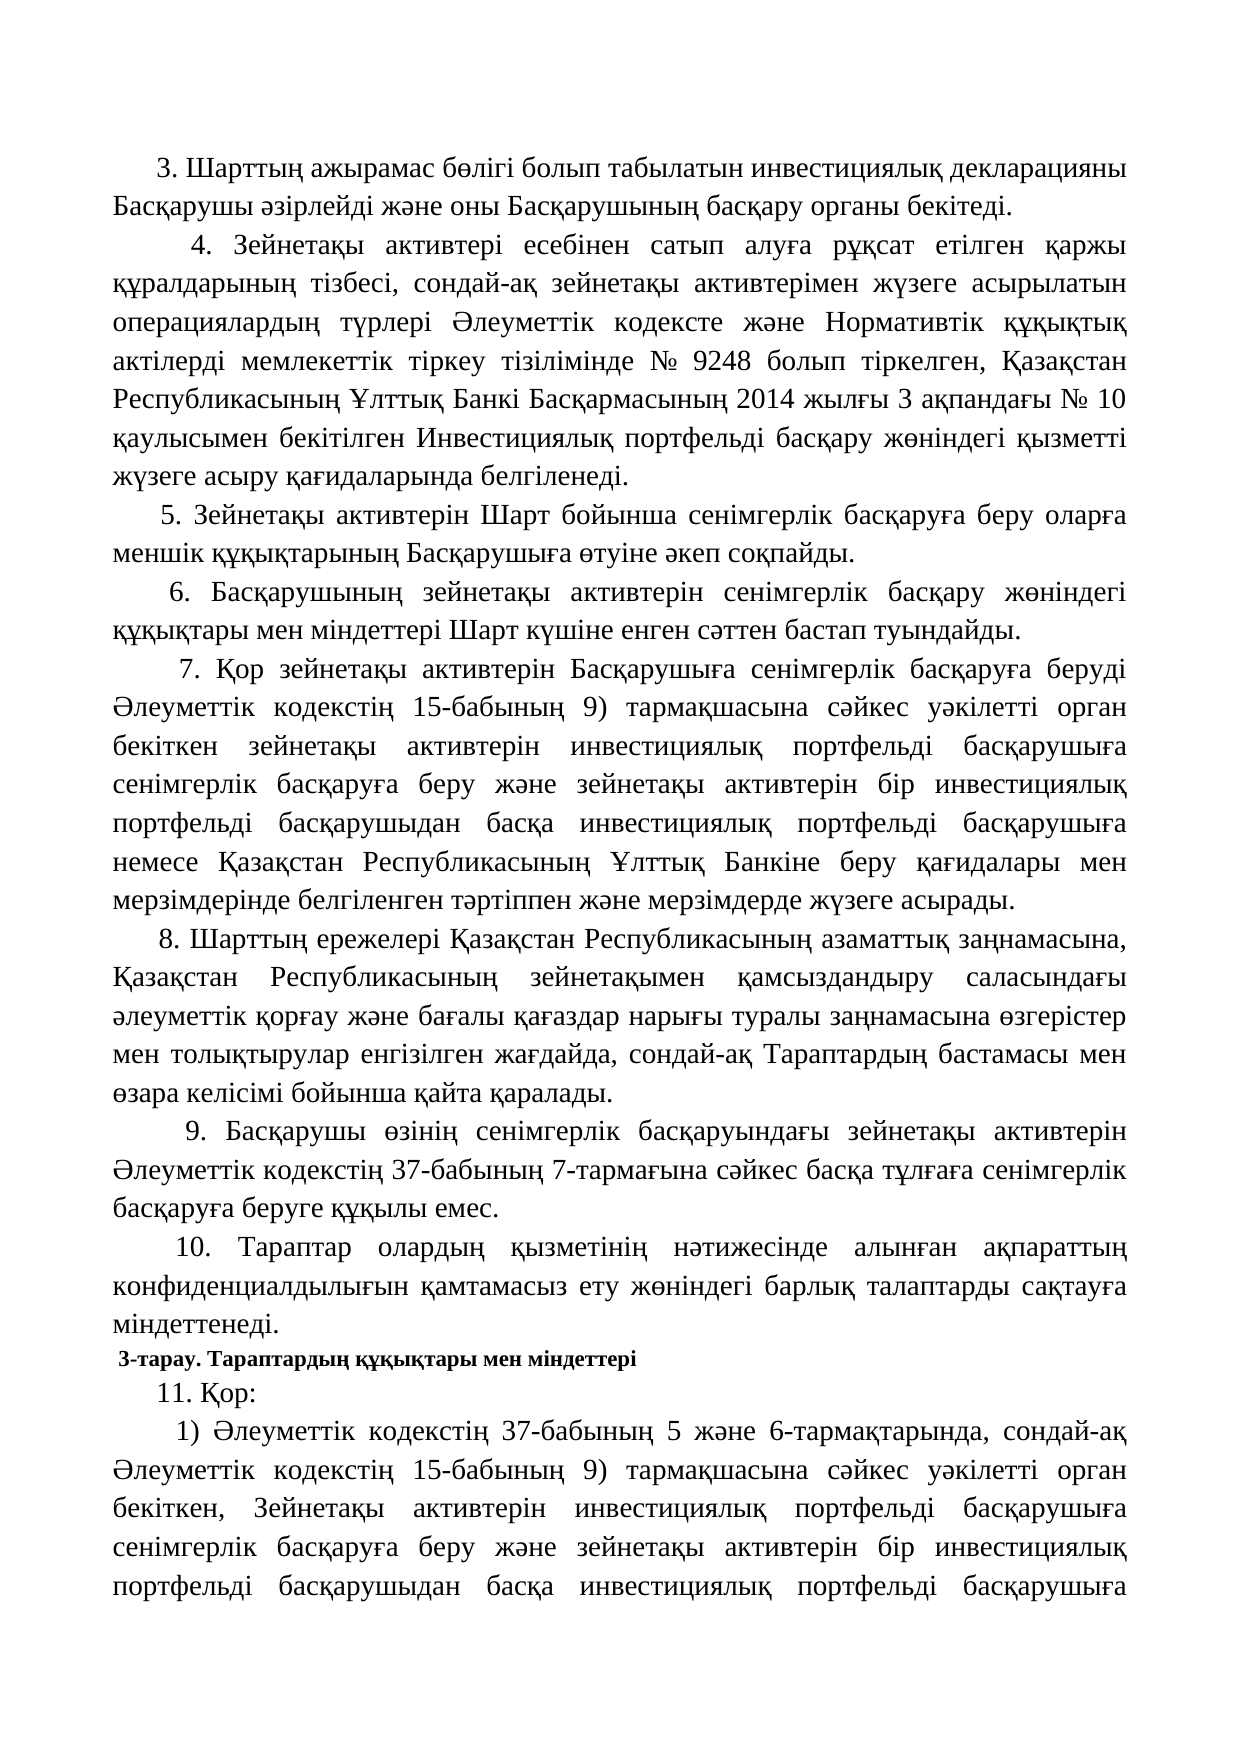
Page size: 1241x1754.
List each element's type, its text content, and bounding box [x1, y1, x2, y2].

text 4. Зейнетақы активтері есебінен сатып алуға рұқсат етілген қаржы құралдарының тізбесі, сондай-ақ зейнетақы активтерімен жүзеге асырылатын операциялардың түрлері Әлеуметтік кодексте және Нормативтік құқықтық актілерді мемлекеттік тіркеу тізілімінде № 9248 болып тіркелген, Қазақстан Республикасының Ұлттық Банкі Басқармасының 2014 жылғы 3 ақпандағы № 10 қаулысымен бекітілген Инвестициялық портфельді басқару жөнiндегi қызметті жүзеге асыру қағидаларында белгіленеді. [112, 227, 1128, 492]
text 3. Шарттың ажырамас бөлігі болып табылатын инвестициялық декларацияны Басқарушы әзірлейді және оны Басқарушының басқару органы бекітеді. [112, 150, 1128, 222]
text 10. Тараптар олардың қызметінің нәтижесінде алынған ақпараттың конфиденциалдылығын қамтамасыз ету жөніндегі барлық талаптарды сақтауға міндеттенеді. [112, 1229, 1128, 1340]
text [112, 1413, 1128, 1601]
text 7. Қор зейнетақы активтерін Басқарушыға сенімгерлік басқаруға беруді Әлеуметтік кодекстің 15-бабының 9) тармақшасына сәйкес уәкілетті орган бекіткен зейнетақы активтерін инвестициялық портфельді басқарушыға сенімгерлік басқаруға беру және зейнетақы активтерін бір инвестициялық портфельді басқарушыдан басқа инвестициялық портфельді басқарушыға немесе Қазақстан Республикасының Ұлттық Банкіне беру қағидалары мен мерзімдерінде белгіленген тәртіппен және мерзімдерде жүзеге асырады. [112, 651, 1128, 916]
text 11. Қор: [112, 1375, 1128, 1408]
text 9. Басқарушы өзінің сенімгерлік басқаруындағы зейнетақы активтерін Әлеуметтік кодекстің 37-бабының 7-тармағына сәйкес басқа тұлғаға сенімгерлік басқаруға беруге құқылы емес. [112, 1113, 1128, 1224]
text 6. Басқарушының зейнетақы активтерін сенімгерлік басқару жөніндегі құқықтары мен міндеттері Шарт күшіне енген сәттен бастап туындайды. [112, 574, 1128, 646]
text 3-тарау. Тараптардың құқықтары мен міндеттері [112, 1345, 1128, 1371]
text 8. Шарттың ережелері Қазақстан Республикасының азаматтық заңнамасына, Қазақстан Республикасының зейнетақымен қамсыздандыру саласындағы әлеуметтік қорғау және бағалы қағаздар нарығы туралы заңнамасына өзгерістер мен толықтырулар енгізілген жағдайда, сондай-ақ Тараптардың бастамасы мен өзара келісімі бойынша қайта қаралады. [112, 921, 1128, 1108]
text 5. Зейнетақы активтерін Шарт бойынша сенімгерлік басқаруға беру оларға меншік құқықтарының Басқарушыға өтуіне әкеп соқпайды. [112, 497, 1128, 569]
